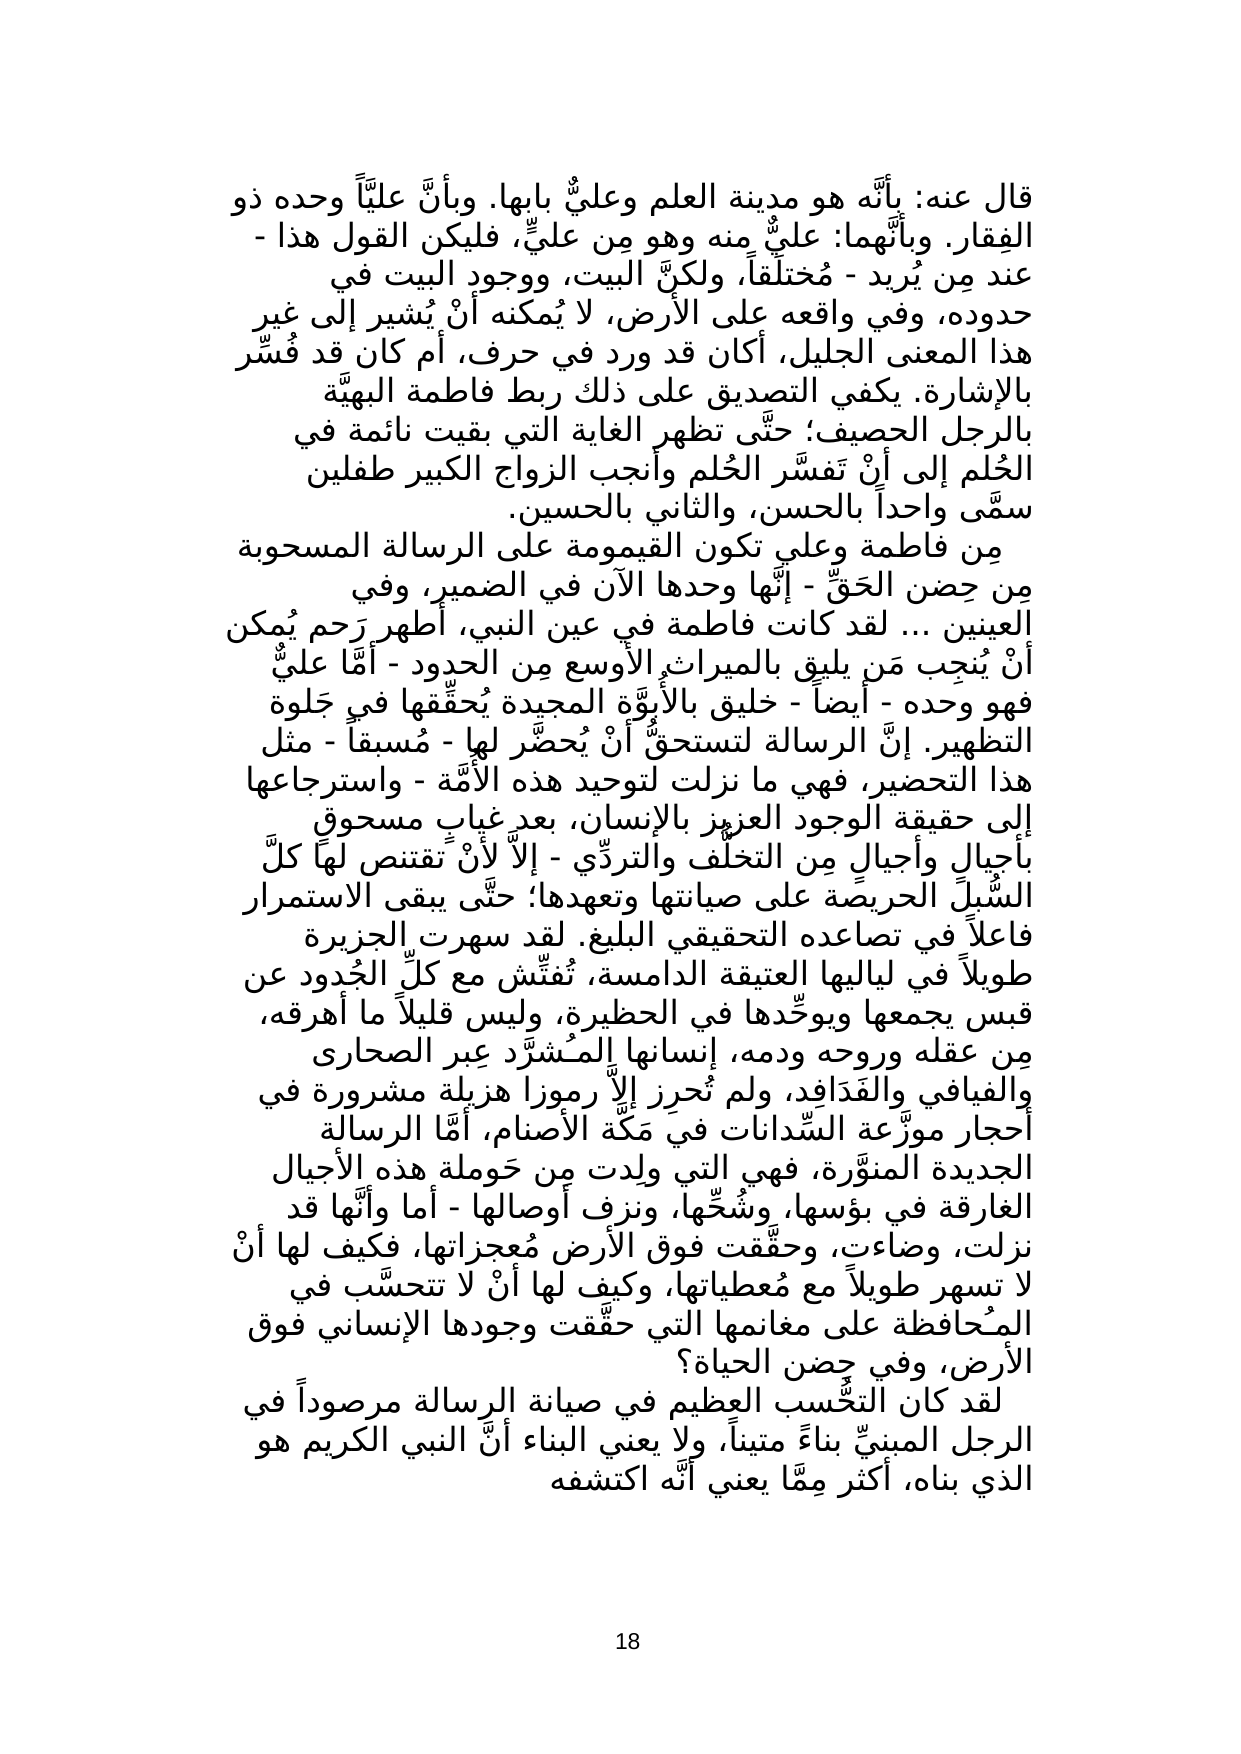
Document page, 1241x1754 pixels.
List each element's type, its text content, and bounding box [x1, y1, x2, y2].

text مِن فاطمة وعلي تكون القيمومة على الرسالة المسحوبة مِن حِضن الحَقِّ - إنَّها وحدها الآن في الضمير، وفي العينين ... لقد كانت فاطمة في عين النبي، أطهر رَحم يُمكن أنْ يُنجِب مَن يليق بالميراث الأوسع مِن الحدود - أمَّا عليٌّ فهو وحده - أيضاً - خليق بالأُبوَّة المجيدة يُحقِّقها في جَلوة التظهير. إنَّ الرسالة لتستحقُّ أنْ يُحضَّر لها - مُسبقاً - مثل هذا التحضير، فهي ما نزلت لتوحيد هذه الأُمَّة - واسترجاعها إلى حقيقة الوجود العزيز بالإنسان، بعد غيابٍ مسحوقٍ بأجيالٍ وأجيالٍ مِن التخلُّف والتردِّي - إلاَّ لأنْ تقتنص لها كلَّ السُّبل الحريصة على صيانتها وتعهدها؛ حتَّى يبقى الاستمرار فاعلاً في تصاعده التحقيقي البليغ. لقد سهرت الجزيرة طويلاً في لياليها العتيقة الدامسة، تُفتِّش مع كلِّ الجُدود عن قبس يجمعها ويوحِّدها في الحظيرة، وليس قليلاً ما أهرقه، مِن عقله وروحه ودمه، إنسانها المـُشرَّد عِبر الصحارى والفيافي والفَدَافِد، ولم تُحرِز إلاَّ رموزا هزيلة مشرورة في أحجار موزَّعة السِّدانات في مَكَّة الأصنام، أمَّا الرسالة الجديدة المنوَّرة، فهي التي ولِدت مِن حَوملة هذه الأجيال الغارقة في بؤسها، وشُحِّها، ونزف أوصالها - أما وأنَّها قد نزلت، وضاءت، وحقَّقت فوق الأرض مُعجزاتها، فكيف لها أنْ لا تسهر طويلاً مع مُعطياتها، وكيف لها أنْ لا تتحسَّب في المـُحافظة على مغانمها التي حقَّقت وجودها الإنساني فوق الأرض، وفي حِضن الحياة؟ [222, 527, 1033, 1382]
text قال عنه: بأنَّه هو مدينة العلم وعليٌّ بابها. وبأنَّ عليَّاً وحده ذو الفِقار. وبأنَّهما: عليٌّ منه وهو مِن عليٍّ، فليكن القول هذا - عند مِن يُريد - مُختلَقاً، ولكنَّ البيت، ووجود البيت في حدوده، وفي واقعه على الأرض، لا يُمكنه أنْ يُشير إلى غير هذا المعنى الجليل، أكان قد ورد في حرف، أم كان قد فُسِّر بالإشارة. يكفي التصديق على ذلك ربط فاطمة البهيَّة بالرجل الحصيف؛ حتَّى تظهر الغاية التي بقيت نائمة في الحُلم إلى أنْ تَفسَّر الحُلم وأنجب الزواج الكبير طفلين سمَّى واحداً بالحسن، والثاني بالحسين. [222, 177, 1033, 527]
text لقد كان التحُّسب العظيم في صيانة الرسالة مرصوداً في الرجل المبنيِّ بناءً متيناً، ولا يعني البناء أنَّ النبي الكريم هو الذي بناه، أكثر مِمَّا يعني أنَّه اكتشفه [222, 1382, 1033, 1498]
